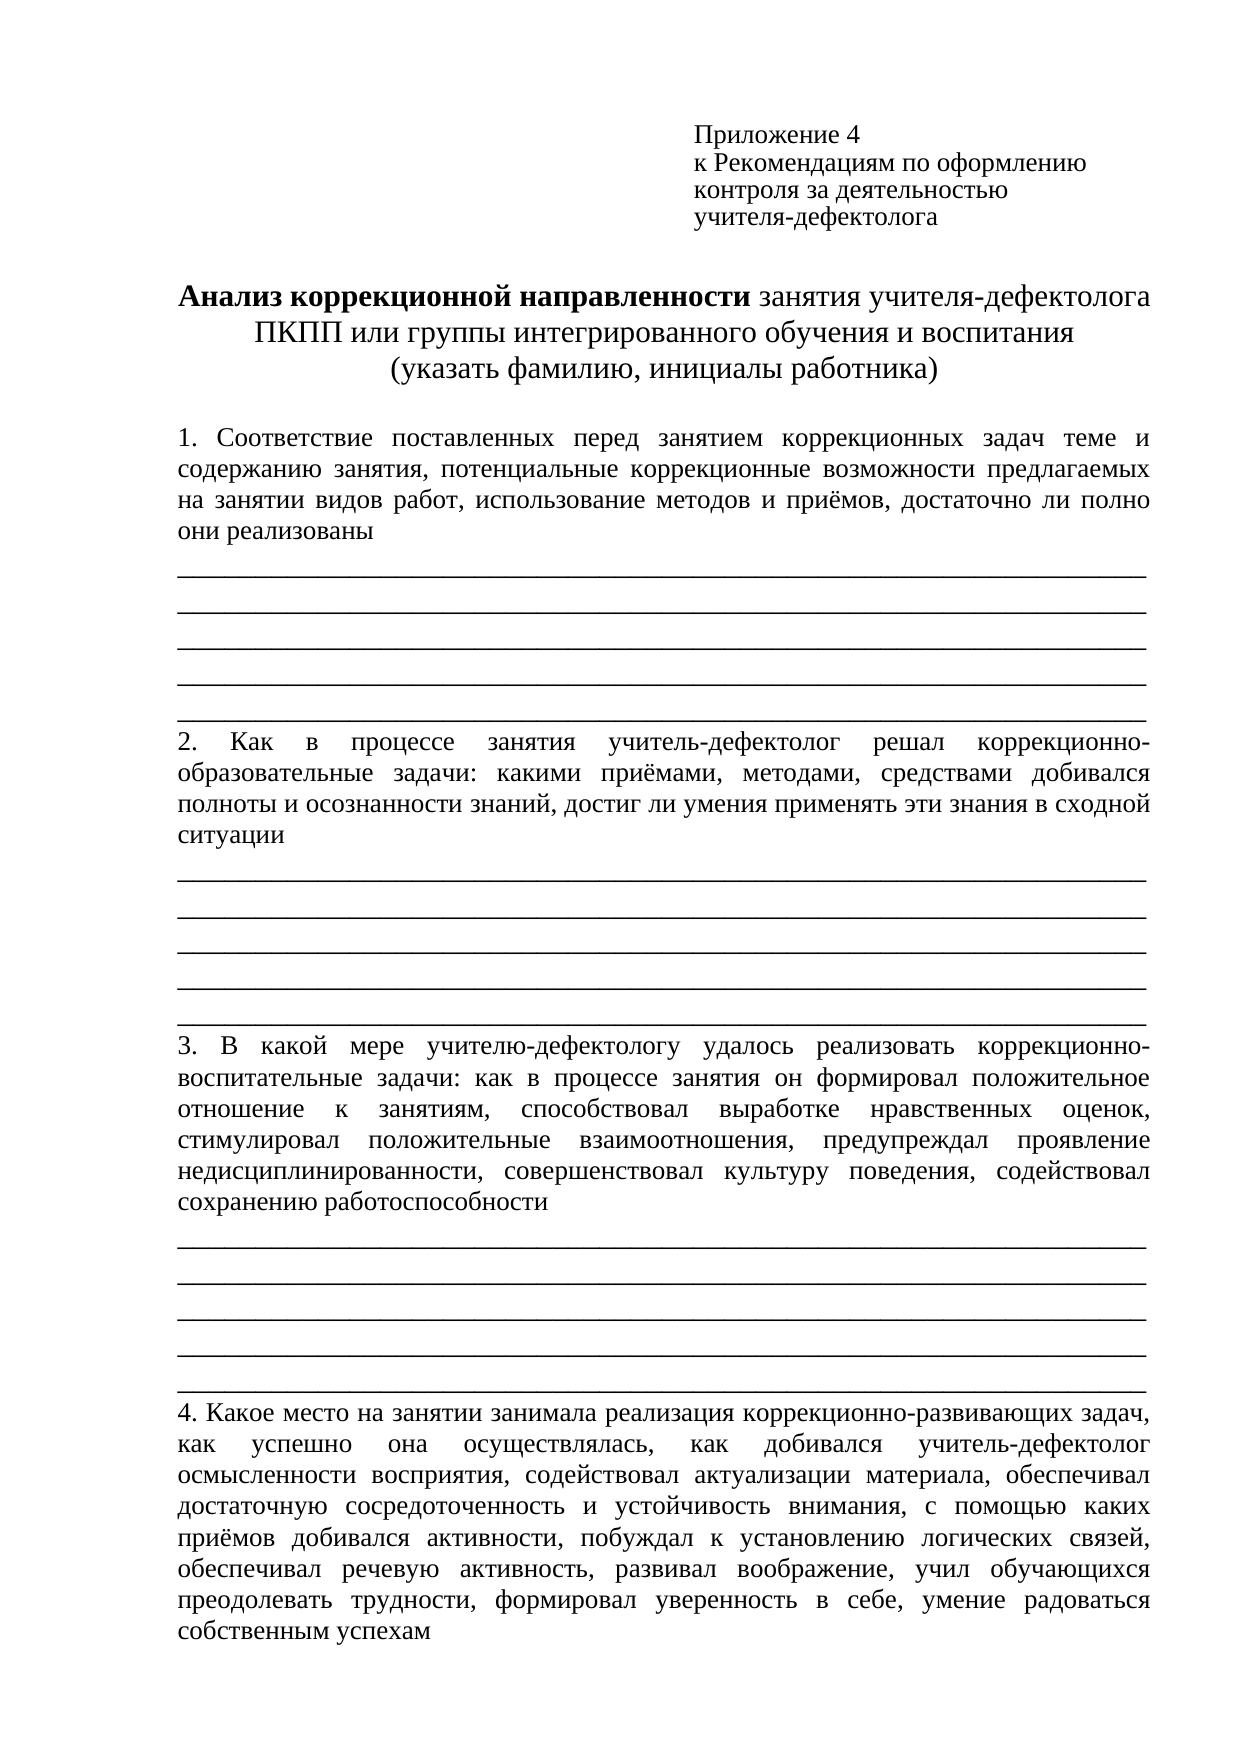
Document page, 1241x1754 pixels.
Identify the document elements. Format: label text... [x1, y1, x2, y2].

text к Рекомендациям по оформлению [693, 149, 1152, 176]
text Приложение 4 [620, 118, 1152, 149]
text 2. Как в процессе занятия учитель-дефектолог решал коррекционно-образовательные задачи: какими приёмами, методами, средствами добивался полноты и осознанности знаний, достиг ли умения применять эти знания в сходной ситуации [177, 725, 1152, 850]
text 3. В какой мере учителю-дефектологу удалось реализовать коррекционно-воспитательные задачи: как в процессе занятия он формировал положительное отношение к занятиям, способствовал выработке нравственных оценок, стимулировал положительные взаимоотношения, предупреждал проявление недисциплинированности, совершенствовал культуру поведения, содействовал сохранению работоспособности [177, 1029, 1152, 1216]
text учителя-дефектолога [693, 203, 1152, 231]
text Анализ коррекционной направленности занятия учителя-дефектолога [177, 277, 1152, 313]
text 1. Соответствие поставленных перед занятием коррекционных задач теме и содержанию занятия, потенциальные коррекционные возможности предлагаемых на занятии видов работ, использование методов и приёмов, достаточно ли полно они реализованы [177, 421, 1152, 546]
text 4. Какое место на занятии занимала реализация коррекционно-развивающих задач, как успешно она осуществлялась, как добивался учитель-дефектолог осмысленности восприятия, содействовал актуализации материала, обеспечивал достаточную сосредоточенность и устойчивость внимания, с помощью каких приёмов добивался активности, побуждал к установлению логических связей, обеспечивал речевую активность, развивал воображение, учил обучающихся преодолевать трудности, формировал уверенность в себе, умение радоваться собственным успехам [177, 1396, 1152, 1645]
text контроля за деятельностью [693, 176, 1152, 203]
text (указать фамилию, инициалы работника) [177, 349, 1152, 385]
text ПКПП или группы интегрированного обучения и воспитания [177, 313, 1152, 349]
